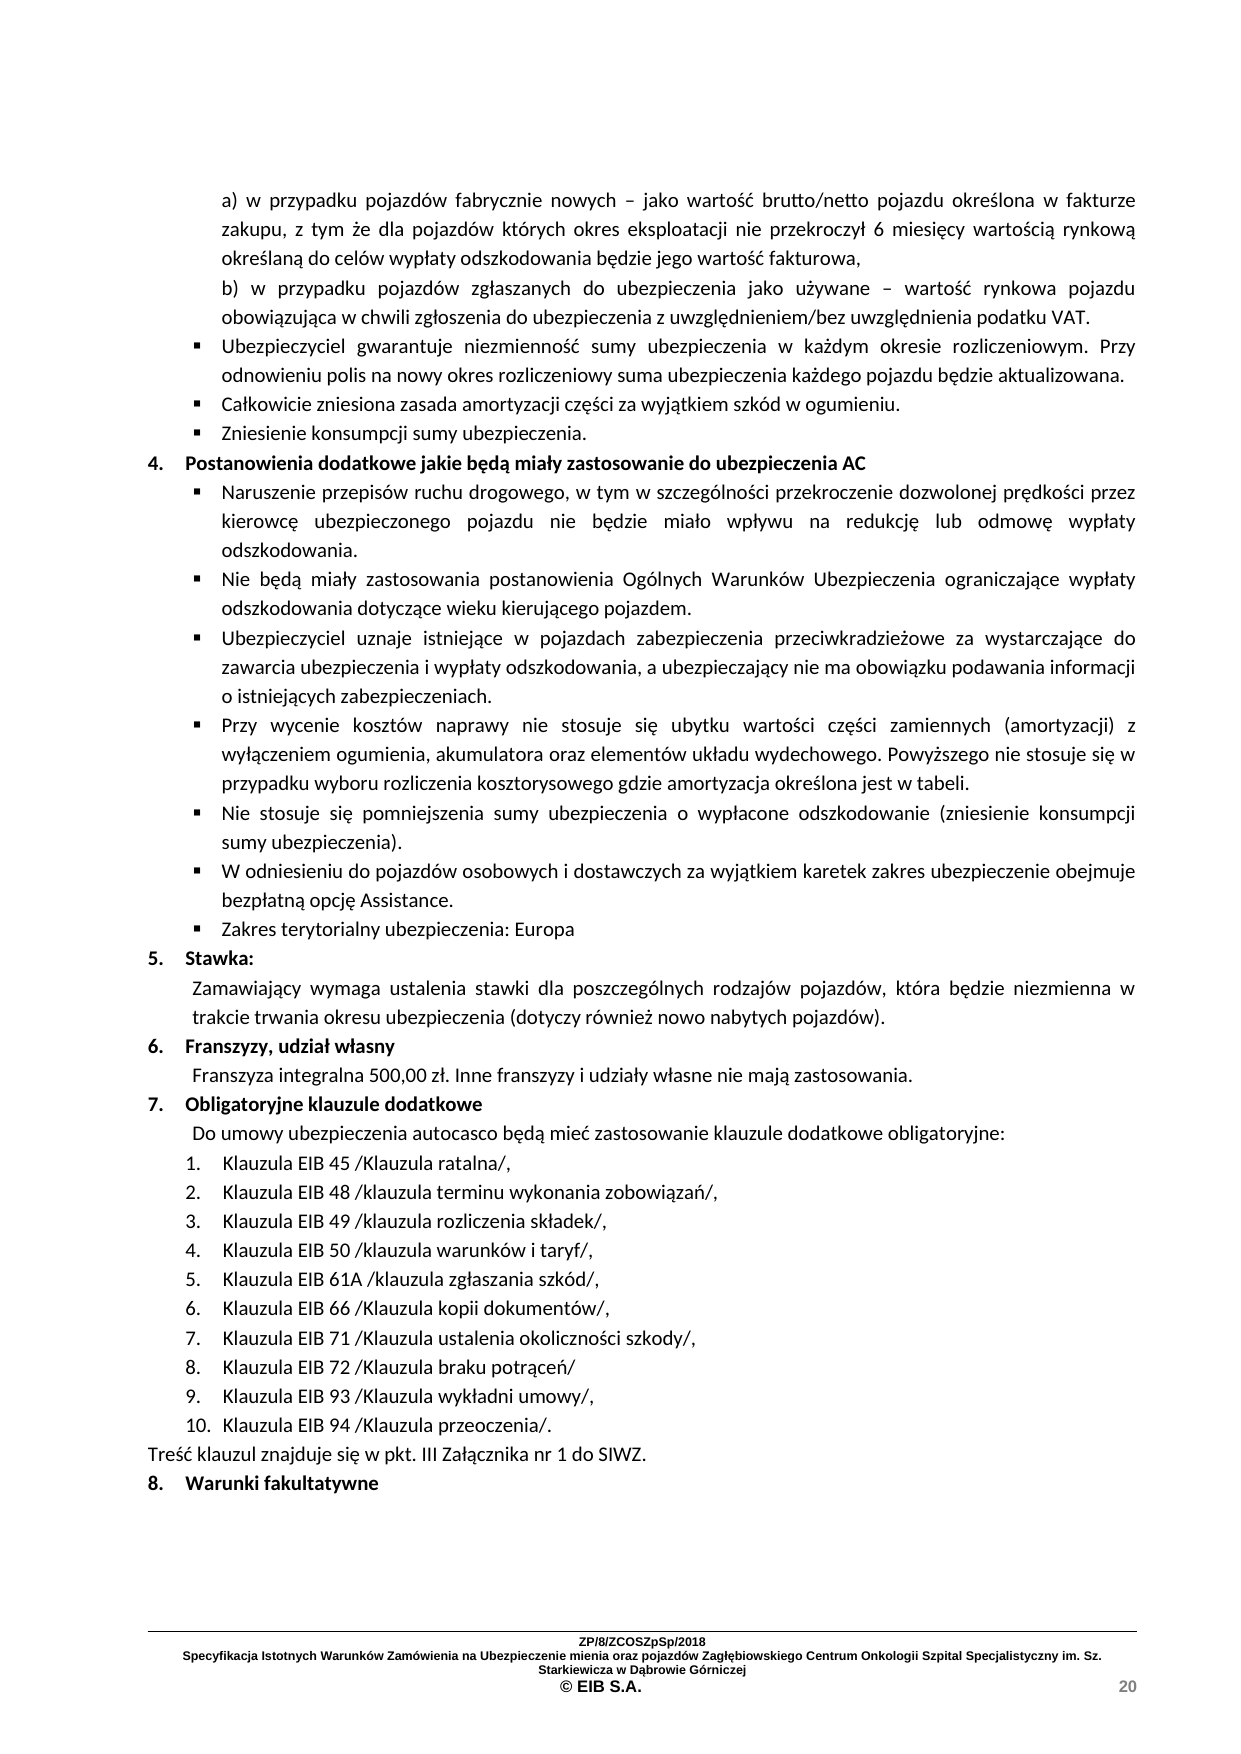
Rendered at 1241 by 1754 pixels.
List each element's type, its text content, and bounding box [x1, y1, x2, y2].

list Całkowicie zniesiona zasada amortyzacji części za wyjątkiem szkód w ogumieniu. [192, 391, 1137, 417]
text a) w przypadku pojazdów fabrycznie nowych – jako wartość brutto/netto pojazdu określona w fakturze zakupu, z tym że dla pojazdów których okres eksploatacji nie przekroczył 6 miesięcy wartością rynkową określaną do celów wypłaty odszkodowania będzie jego wartość fakturowa, [221, 187, 1137, 271]
text Do umowy ubezpieczenia autocasco będą mieć zastosowanie klauzule dodatkowe obligatoryjne: [192, 1121, 1137, 1146]
text Franszyza integralna 500,00 zł. Inne franszyzy i udziały własne nie mają zastosowania. [192, 1062, 1137, 1088]
list Warunki fakultatywne [148, 1471, 1137, 1496]
list Klauzula EIB 50 /klauzula warunków i taryf/, [185, 1237, 1137, 1263]
list Postanowienia dodatkowe jakie będą miały zastosowanie do ubezpieczenia AC [148, 450, 1137, 475]
text Treść klauzul znajduje się w pkt. III Załącznika nr 1 do SIWZ. [148, 1441, 1137, 1467]
list Stawka: [148, 946, 1137, 971]
text Zamawiający wymaga ustalenia stawki dla poszczególnych rodzajów pojazdów, która będzie niezmienna w trakcie trwania okresu ubezpieczenia (dotyczy również nowo nabytych pojazdów). [192, 975, 1137, 1029]
list Zakres terytorialny ubezpieczenia: Europa [192, 916, 1137, 942]
list Ubezpieczyciel gwarantuje niezmienność sumy ubezpieczenia w każdym okresie rozliczeniowym. Przy odnowieniu polis na nowy okres rozliczeniowy suma ubezpieczenia każdego pojazdu będzie aktualizowana. [192, 333, 1137, 388]
list Klauzula EIB 48 /klauzula terminu wykonania zobowiązań/, [185, 1179, 1137, 1204]
list Klauzula EIB 45 /Klauzula ratalna/, [185, 1150, 1137, 1175]
list Klauzula EIB 66 /Klauzula kopii dokumentów/, [185, 1296, 1137, 1321]
list Klauzula EIB 93 /Klauzula wykładni umowy/, [185, 1383, 1137, 1408]
list Naruszenie przepisów ruchu drogowego, w tym w szczególności przekroczenie dozwolonej prędkości przez kierowcę ubezpieczonego pojazdu nie będzie miało wpływu na redukcję lub odmowę wypłaty odszkodowania. [192, 479, 1137, 563]
list Klauzula EIB 94 /Klauzula przeoczenia/. [185, 1412, 1137, 1438]
list Klauzula EIB 71 /Klauzula ustalenia okoliczności szkody/, [185, 1325, 1137, 1350]
list Franszyzy, udział własny [148, 1033, 1137, 1058]
text b) w przypadku pojazdów zgłaszanych do ubezpieczenia jako używane – wartość rynkowa pojazdu obowiązująca w chwili zgłoszenia do ubezpieczenia z uwzględnieniem/bez uwzględnienia podatku VAT. [221, 275, 1137, 329]
list Ubezpieczyciel uznaje istniejące w pojazdach zabezpieczenia przeciwkradzieżowe za wystarczające do zawarcia ubezpieczenia i wypłaty odszkodowania, a ubezpieczający nie ma obowiązku podawania informacji o istniejących zabezpieczeniach. [192, 625, 1137, 708]
list Klauzula EIB 61A /klauzula zgłaszania szkód/, [185, 1266, 1137, 1292]
list Klauzula EIB 49 /klauzula rozliczenia składek/, [185, 1208, 1137, 1233]
list W odniesieniu do pojazdów osobowych i dostawczych za wyjątkiem karetek zakres ubezpieczenie obejmuje bezpłatną opcję Assistance. [192, 858, 1137, 913]
list Przy wycenie kosztów naprawy nie stosuje się ubytku wartości części zamiennych (amortyzacji) z wyłączeniem ogumienia, akumulatora oraz elementów układu wydechowego. Powyższego nie stosuje się w przypadku wyboru rozliczenia kosztorysowego gdzie amortyzacja określona jest w tabeli. [192, 712, 1137, 796]
list Obligatoryjne klauzule dodatkowe [148, 1091, 1137, 1117]
list Nie stosuje się pomniejszenia sumy ubezpieczenia o wypłacone odszkodowanie (zniesienie konsumpcji sumy ubezpieczenia). [192, 800, 1137, 854]
list Klauzula EIB 72 /Klauzula braku potrąceń/ [185, 1354, 1137, 1379]
list Nie będą miały zastosowania postanowienia Ogólnych Warunków Ubezpieczenia ograniczające wypłaty odszkodowania dotyczące wieku kierującego pojazdem. [192, 566, 1137, 621]
list Zniesienie konsumpcji sumy ubezpieczenia. [192, 421, 1137, 446]
